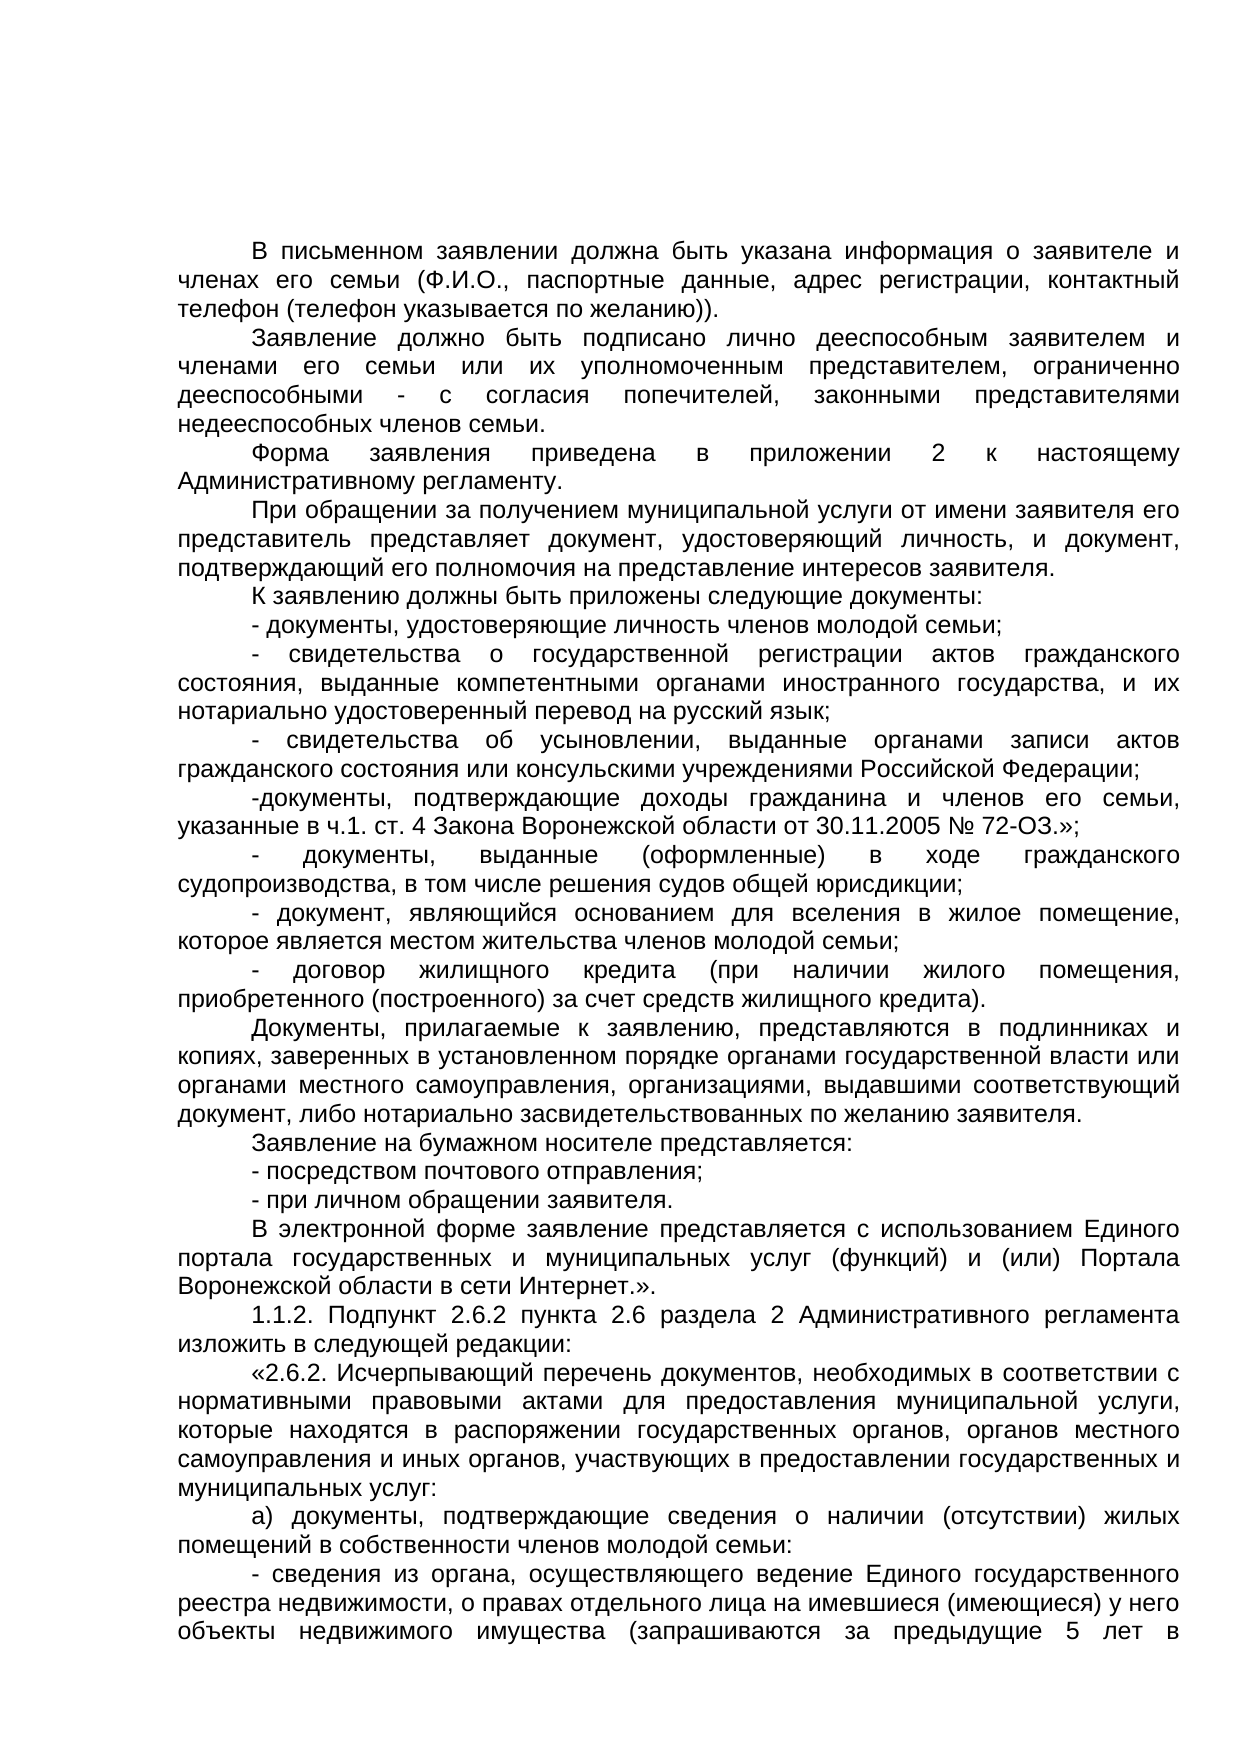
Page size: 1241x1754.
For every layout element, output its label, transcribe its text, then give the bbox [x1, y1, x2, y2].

text - посредством почтового отправления; [177, 1156, 1181, 1185]
text - документы, удостоверяющие личность членов молодой семьи; [177, 610, 1181, 639]
text - договор жилищного кредита (при наличии жилого помещения, приобретенного (построенного) за счет средств жилищного кредита). [177, 955, 1181, 1012]
text а) документы, подтверждающие сведения о наличии (отсутствии) жилых помещений в собственности членов молодой семьи: [177, 1501, 1181, 1559]
text «2.6.2. Исчерпывающий перечень документов, необходимых в соответствии с нормативными правовыми актами для предоставления муниципальной услуги, которые находятся в распоряжении государственных органов, органов местного самоуправления и иных органов, участвующих в предоставлении государственных и муниципальных услуг: [177, 1357, 1181, 1501]
text 1.1.2. Подпункт 2.6.2 пункта 2.6 раздела 2 Административного регламента изложить в следующей редакции: [177, 1300, 1181, 1357]
text В письменном заявлении должна быть указана информация о заявителе и членах его семьи (Ф.И.О., паспортные данные, адрес регистрации, контактный телефон (телефон указывается по желанию)). [177, 236, 1181, 322]
text Заявление на бумажном носителе представляется: [177, 1127, 1181, 1156]
text - документы, выданные (оформленные) в ходе гражданского судопроизводства, в том числе решения судов общей юрисдикции; [177, 840, 1181, 897]
text - свидетельства об усыновлении, выданные органами записи актов гражданского состояния или консульскими учреждениями Российской Федерации; [177, 725, 1181, 782]
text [177, 1559, 1181, 1645]
text - при личном обращении заявителя. [177, 1185, 1181, 1214]
text - свидетельства о государственной регистрации актов гражданского состояния, выданные компетентными органами иностранного государства, и их нотариально удостоверенный перевод на русский язык; [177, 639, 1181, 725]
text -документы, подтверждающие доходы гражданина и членов его семьи, указанные в ч.1. ст. 4 Закона Воронежской области от 30.11.2005 № 72-ОЗ.»; [177, 782, 1181, 840]
text - документ, являющийся основанием для вселения в жилое помещение, которое является местом жительства членов молодой семьи; [177, 897, 1181, 955]
text При обращении за получением муниципальной услуги от имени заявителя его представитель представляет документ, удостоверяющий личность, и документ, подтверждающий его полномочия на представление интересов заявителя. [177, 495, 1181, 581]
text В электронной форме заявление представляется с использованием Единого портала государственных и муниципальных услуг (функций) и (или) Портала Воронежской области в сети Интернет.». [177, 1214, 1181, 1300]
text К заявлению должны быть приложены следующие документы: [177, 581, 1181, 610]
text Форма заявления приведена в приложении 2 к настоящему Административному регламенту. [177, 437, 1181, 495]
text Документы, прилагаемые к заявлению, представляются в подлинниках и копиях, заверенных в установленном порядке органами государственной власти или органами местного самоуправления, организациями, выдавшими соответствующий документ, либо нотариально засвидетельствованных по желанию заявителя. [177, 1012, 1181, 1127]
text Заявление должно быть подписано лично дееспособным заявителем и членами его семьи или их уполномоченным представителем, ограниченно дееспособными - с согласия попечителей, законными представителями недееспособных членов семьи. [177, 322, 1181, 437]
